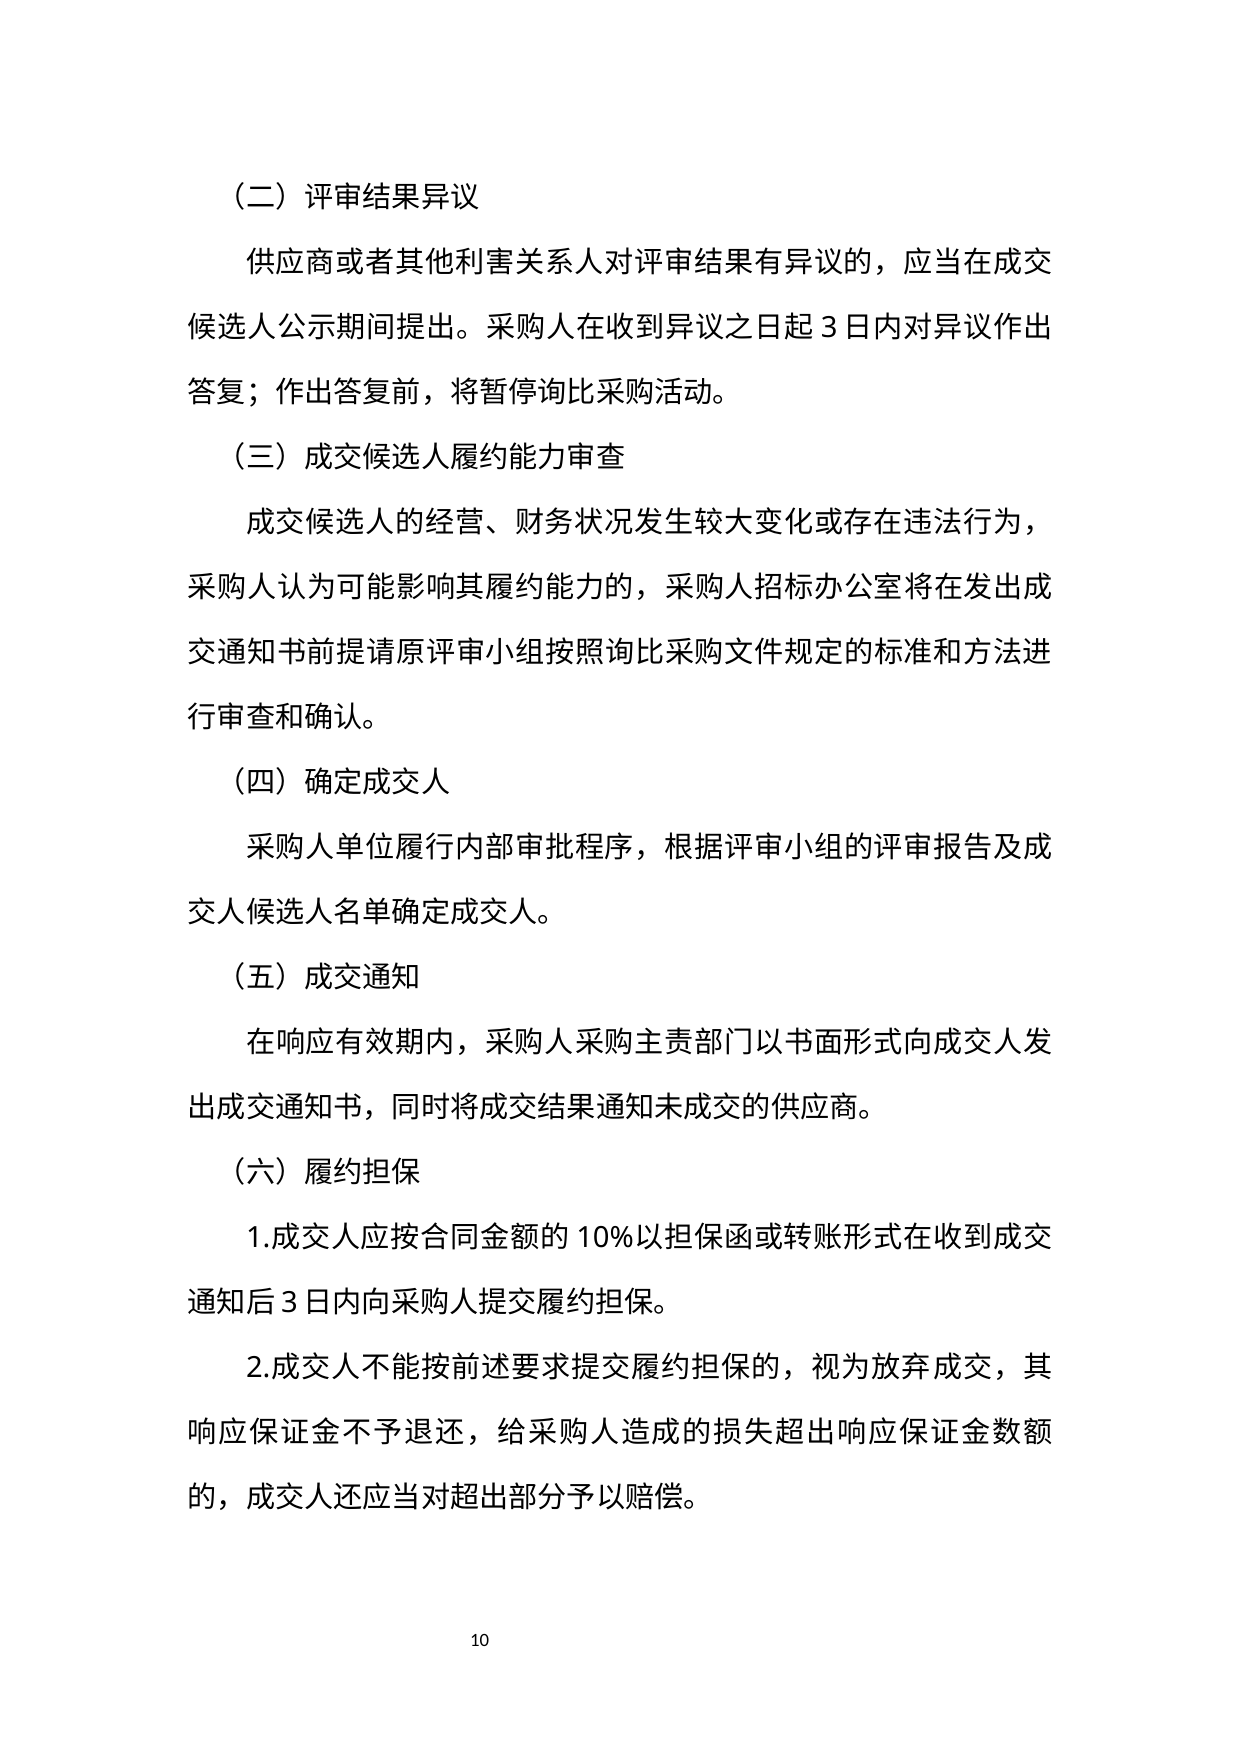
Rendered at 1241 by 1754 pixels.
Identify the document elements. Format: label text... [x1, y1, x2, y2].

text 1.成交人应按合同金额的10%以担保函或转账形式在收到成交通知后3日内向采购人提交履约担保。 [187, 1202, 1053, 1332]
text 供应商或者其他利害关系人对评审结果有异议的，应当在成交候选人公示期间提出。采购人在收到异议之日起3日内对异议作出答复；作出答复前，将暂停询比采购活动。 [187, 227, 1053, 422]
subtitle （二）评审结果异议 [187, 162, 1053, 227]
text 在响应有效期内，采购人采购主责部门以书面形式向成交人发出成交通知书，同时将成交结果通知未成交的供应商。 [187, 1007, 1053, 1137]
text 2.成交人不能按前述要求提交履约担保的，视为放弃成交，其响应保证金不予退还，给采购人造成的损失超出响应保证金数额的，成交人还应当对超出部分予以赔偿。 [187, 1332, 1053, 1527]
text 成交候选人的经营、财务状况发生较大变化或存在违法行为，采购人认为可能影响其履约能力的，采购人招标办公室将在发出成交通知书前提请原评审小组按照询比采购文件规定的标准和方法进行审查和确认。 [187, 487, 1053, 747]
subtitle （四）确定成交人 [187, 747, 1053, 812]
text 采购人单位履行内部审批程序，根据评审小组的评审报告及成交人候选人名单确定成交人。 [187, 812, 1053, 942]
subtitle （六）履约担保 [187, 1137, 1053, 1202]
subtitle （三）成交候选人履约能力审查 [187, 422, 1053, 487]
subtitle （五）成交通知 [187, 942, 1053, 1007]
